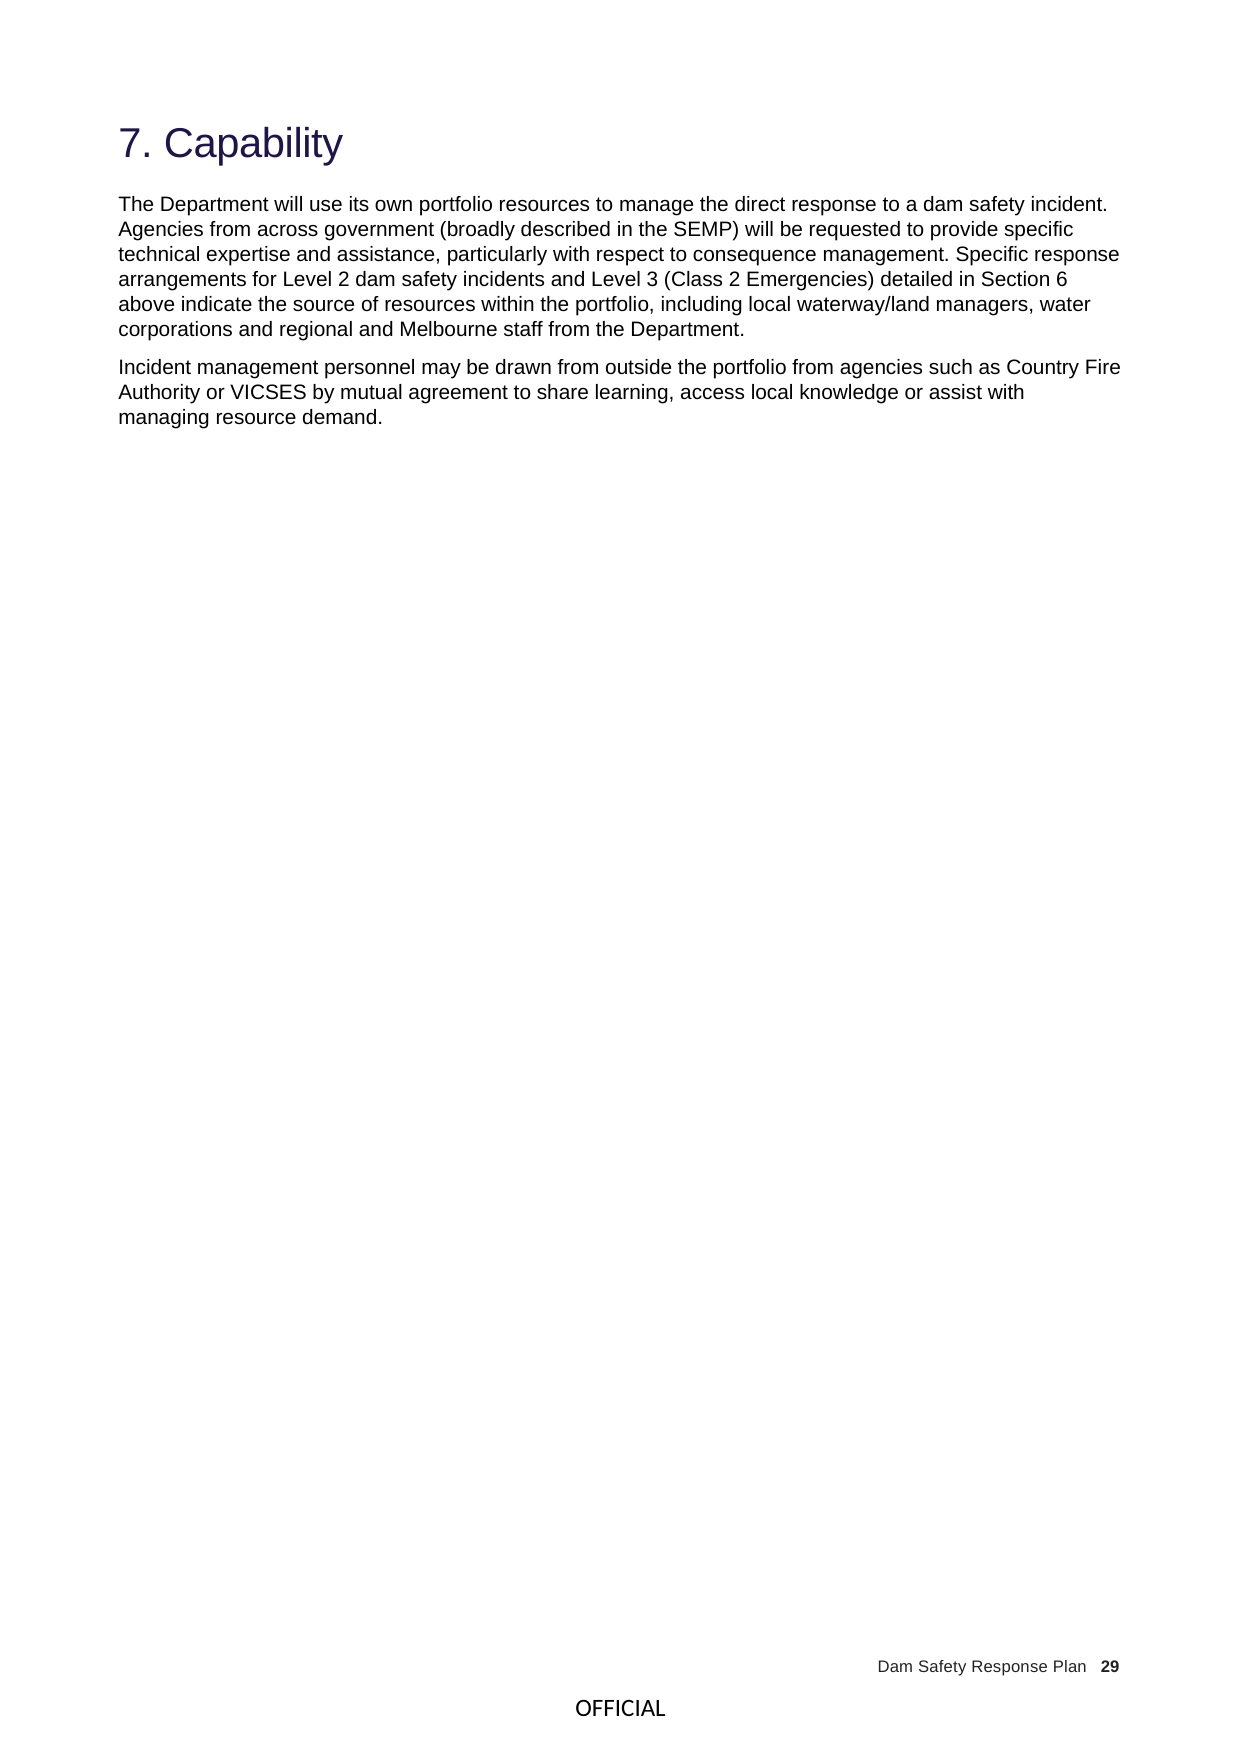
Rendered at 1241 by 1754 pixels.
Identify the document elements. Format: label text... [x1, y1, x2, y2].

text Incident management personnel may be drawn from outside the portfolio from agencies such as Country Fire Authority or VICSES by mutual agreement to share learning, access local knowledge or assist with managing resource demand. [118, 353, 1122, 428]
text The Department will use its own portfolio resources to manage the direct response to a dam safety incident. Agencies from across government (broadly described in the SEMP) will be requested to provide specific technical expertise and assistance, particularly with respect to consequence management. Specific response arrangements for Level 2 dam safety incidents and Level 3 (Class 2 Emergencies) detailed in Section 6 above indicate the source of resources within the portfolio, including local waterway/land managers, water corporations and regional and Melbourne staff from the Department. [118, 191, 1122, 341]
subtitle Capability [118, 118, 1122, 166]
